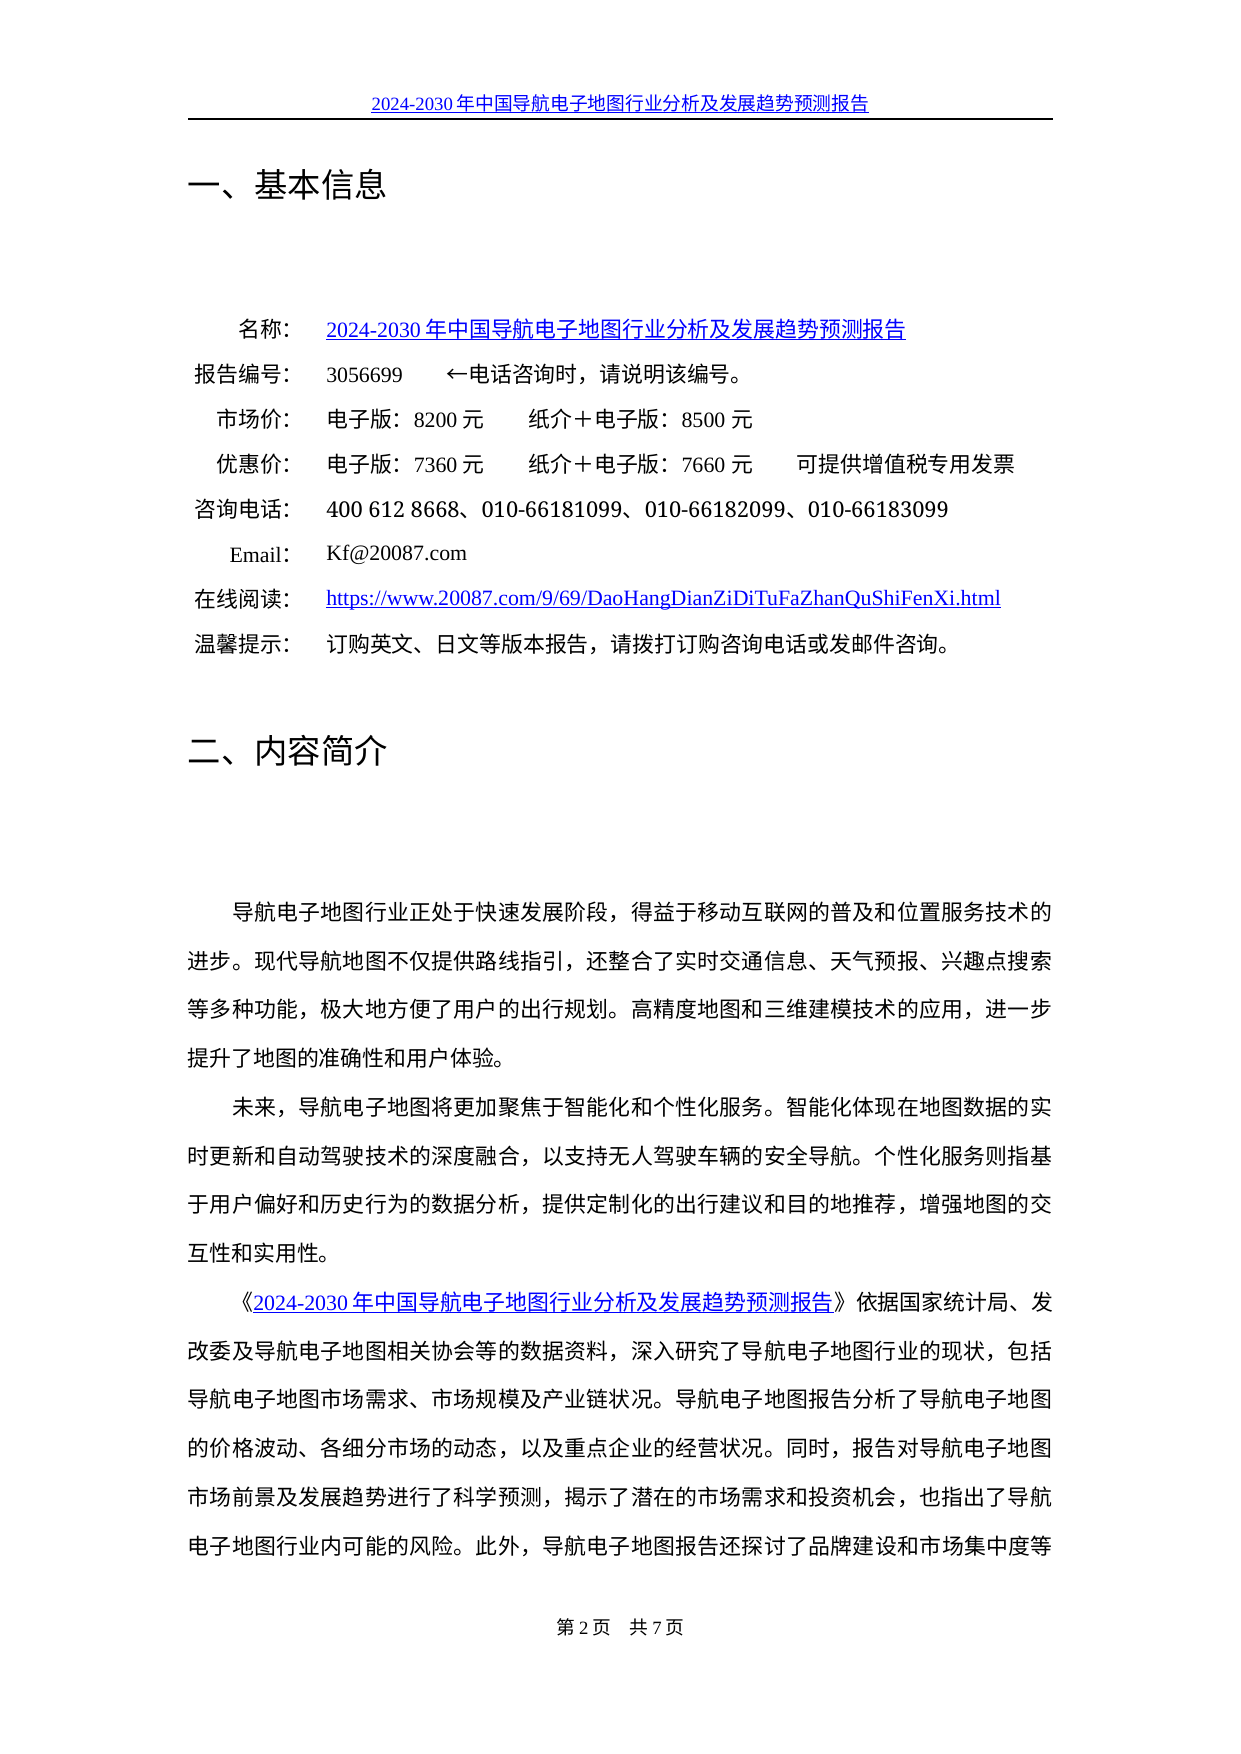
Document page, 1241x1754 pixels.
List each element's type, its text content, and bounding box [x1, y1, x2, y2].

table_header 2024-2030年中国导航电子地图行业分析及发展趋势预测报告 [315, 312, 1073, 357]
table_cell 订购英文、日文等版本报告，请拨打订购咨询电话或发邮件咨询。 [315, 627, 1073, 672]
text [187, 894, 1053, 1561]
table_cell 温馨提示： [167, 627, 315, 672]
table_cell 市场价： [167, 402, 315, 447]
table_cell 在线阅读： [167, 582, 315, 627]
table_cell 3056699 ←电话咨询时，请说明该编号。 [315, 357, 1073, 402]
table_cell Kf@20087.com [315, 537, 1073, 582]
table_cell 电子版：8200 元 纸介＋电子版：8500 元 [315, 402, 1073, 447]
table_cell 电子版：7360 元 纸介＋电子版：7660 元 可提供增值税专用发票 [315, 447, 1073, 492]
title 一、基本信息 [187, 150, 1053, 215]
table_cell 优惠价： [167, 447, 315, 492]
table_cell Email： [167, 537, 315, 582]
table_cell [315, 582, 1073, 627]
title 二、内容简介 [187, 717, 1053, 782]
table_cell 咨询电话： [167, 492, 315, 537]
table_header 名称： [167, 312, 315, 357]
table_cell 报告编号： [167, 357, 315, 402]
table_cell 400 612 8668、010-66181099、010-66182099、010-66183099 [315, 492, 1073, 537]
